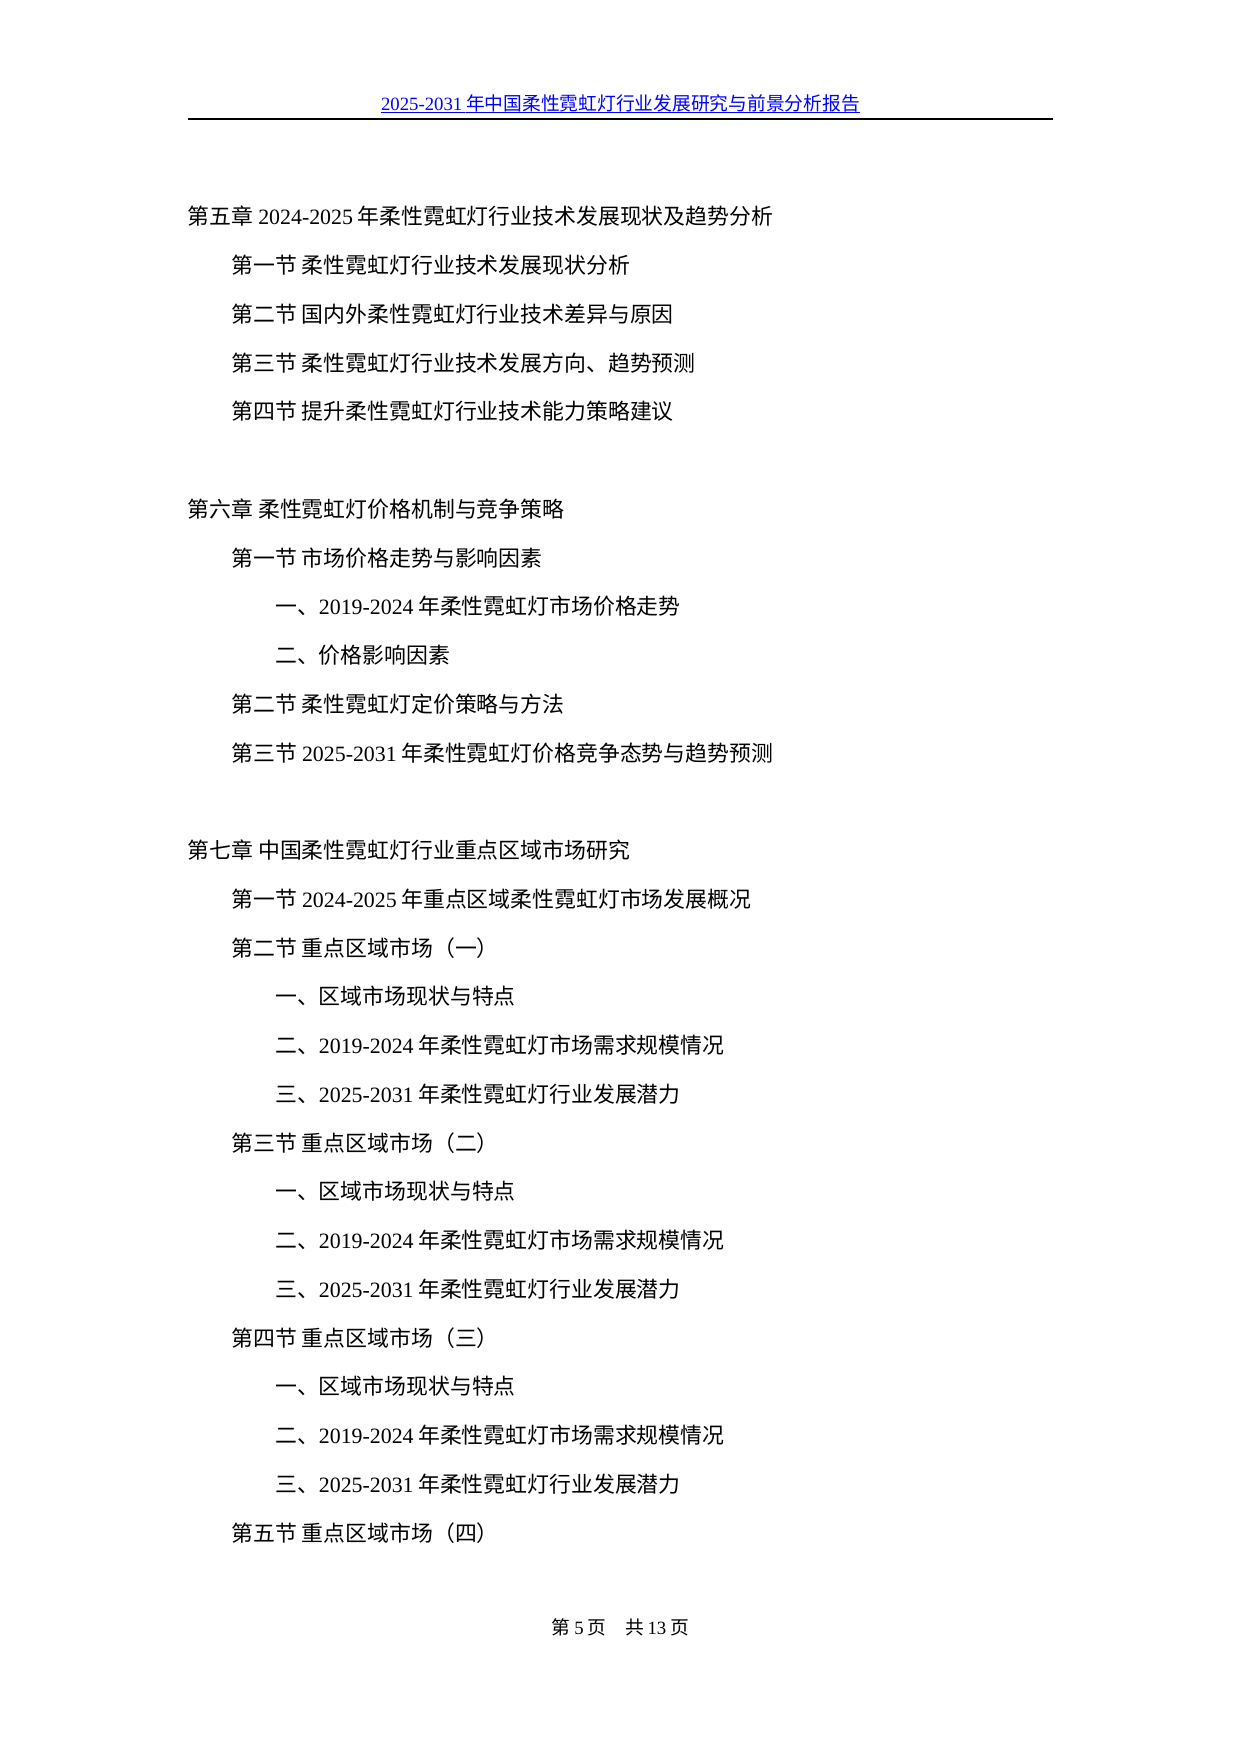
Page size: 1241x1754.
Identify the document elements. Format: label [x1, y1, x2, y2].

text [187, 150, 1053, 1548]
